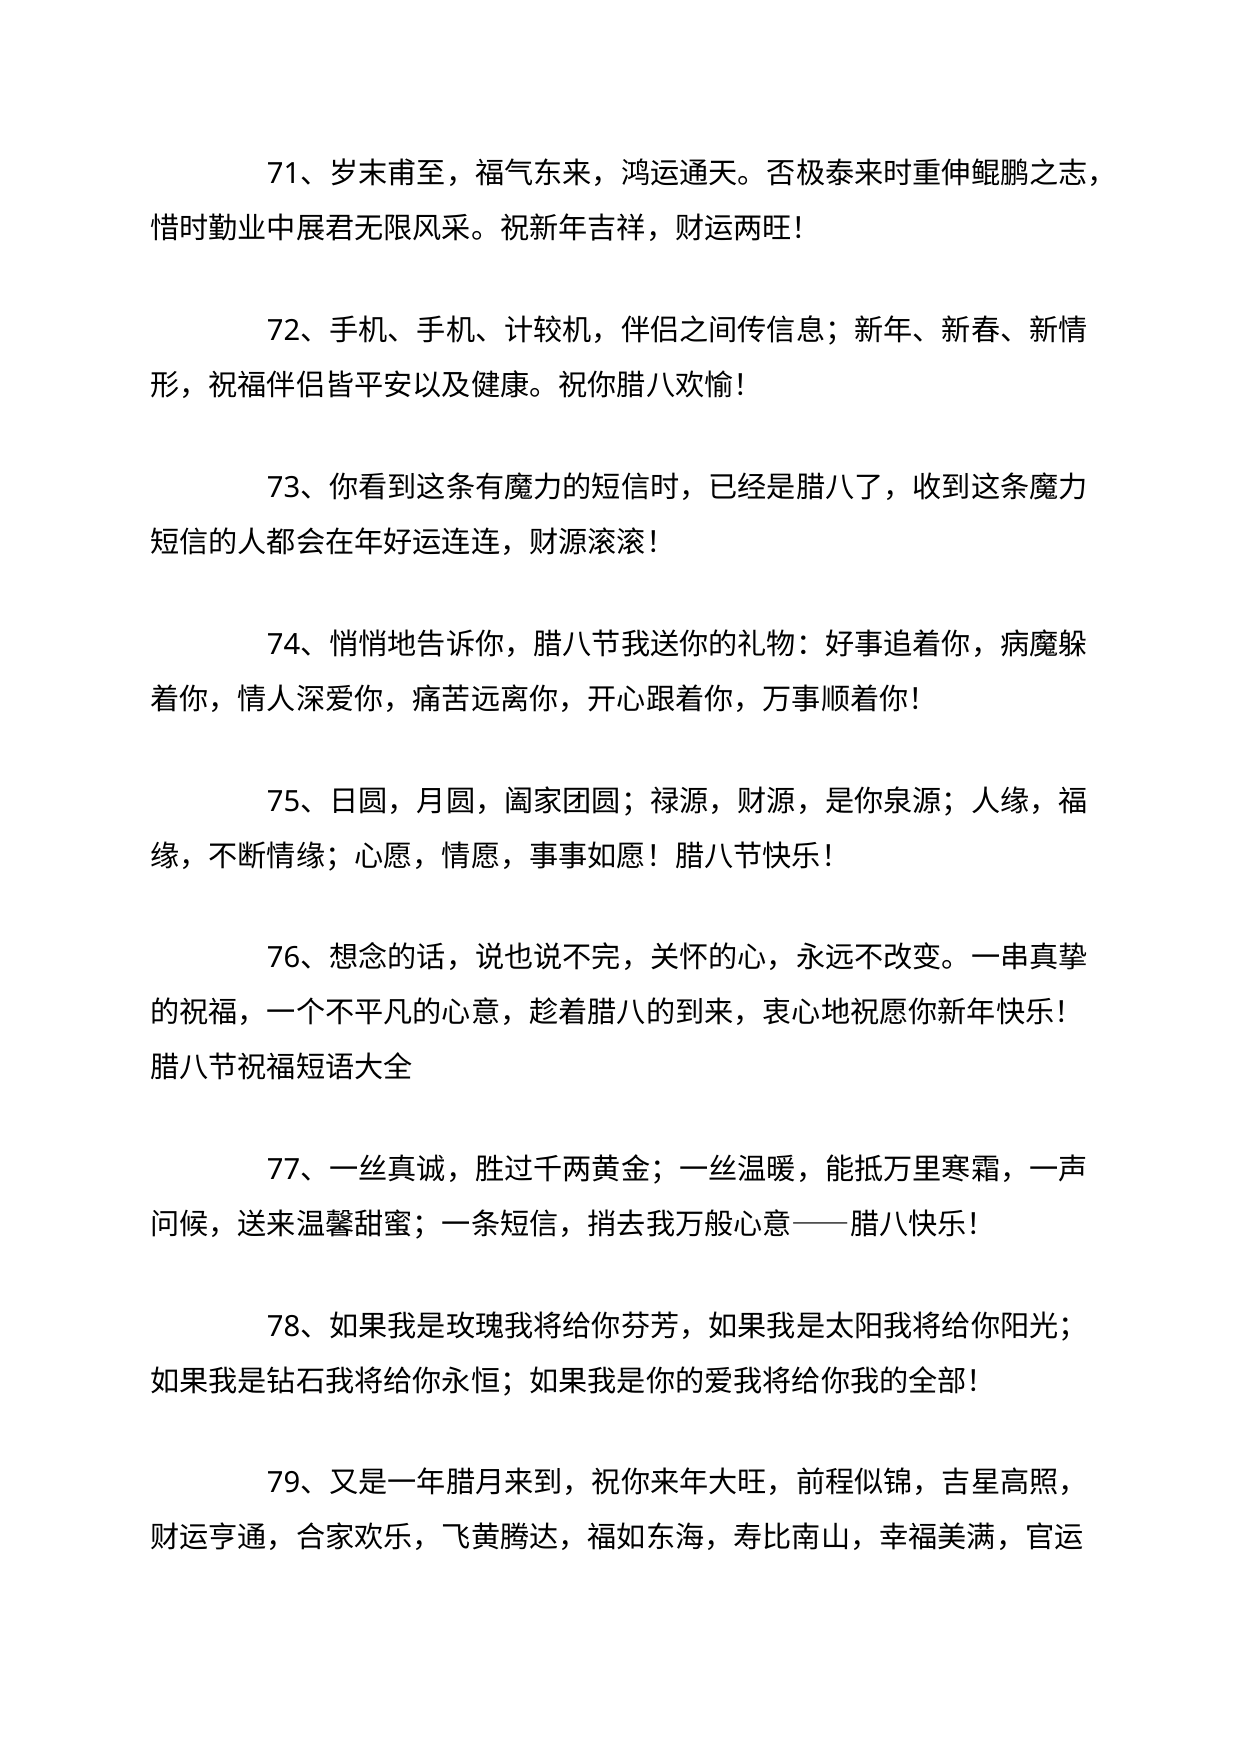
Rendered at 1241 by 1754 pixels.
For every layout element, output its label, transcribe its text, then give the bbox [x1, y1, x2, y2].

text 76、想念的话，说也说不完，关怀的心，永远不改变。一串真挚的祝福，一个不平凡的心意，趁着腊八的到来，衷心地祝愿你新年快乐！腊八节祝福短语大全 [150, 934, 1090, 1086]
text 77、一丝真诚，胜过千两黄金；一丝温暖，能抵万里寒霜，一声问候，送来温馨甜蜜；一条短信，捎去我万般心意——腊八快乐！ [150, 1146, 1090, 1243]
text 78、如果我是玫瑰我将给你芬芳，如果我是太阳我将给你阳光；如果我是钻石我将给你永恒；如果我是你的爱我将给你我的全部！ [150, 1302, 1090, 1399]
text 71、岁末甫至，福气东来，鸿运通天。否极泰来时重伸鲲鹏之志，惜时勤业中展君无限风采。祝新年吉祥，财运两旺！ [150, 150, 1090, 247]
text 73、你看到这条有魔力的短信时，已经是腊八了，收到这条魔力短信的人都会在年好运连连，财源滚滚！ [150, 463, 1090, 561]
text 72、手机、手机、计较机，伴侣之间传信息；新年、新春、新情形，祝福伴侣皆平安以及健康。祝你腊八欢愉！ [150, 307, 1090, 404]
text 75、日圆，月圆，阖家团圆；禄源，财源，是你泉源；人缘，福缘，不断情缘；心愿，情愿，事事如愿！腊八节快乐！ [150, 777, 1090, 874]
text 74、悄悄地告诉你，腊八节我送你的礼物：好事追着你，病魔躲着你，情人深爱你，痛苦远离你，开心跟着你，万事顺着你！ [150, 620, 1090, 718]
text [150, 1459, 1090, 1556]
